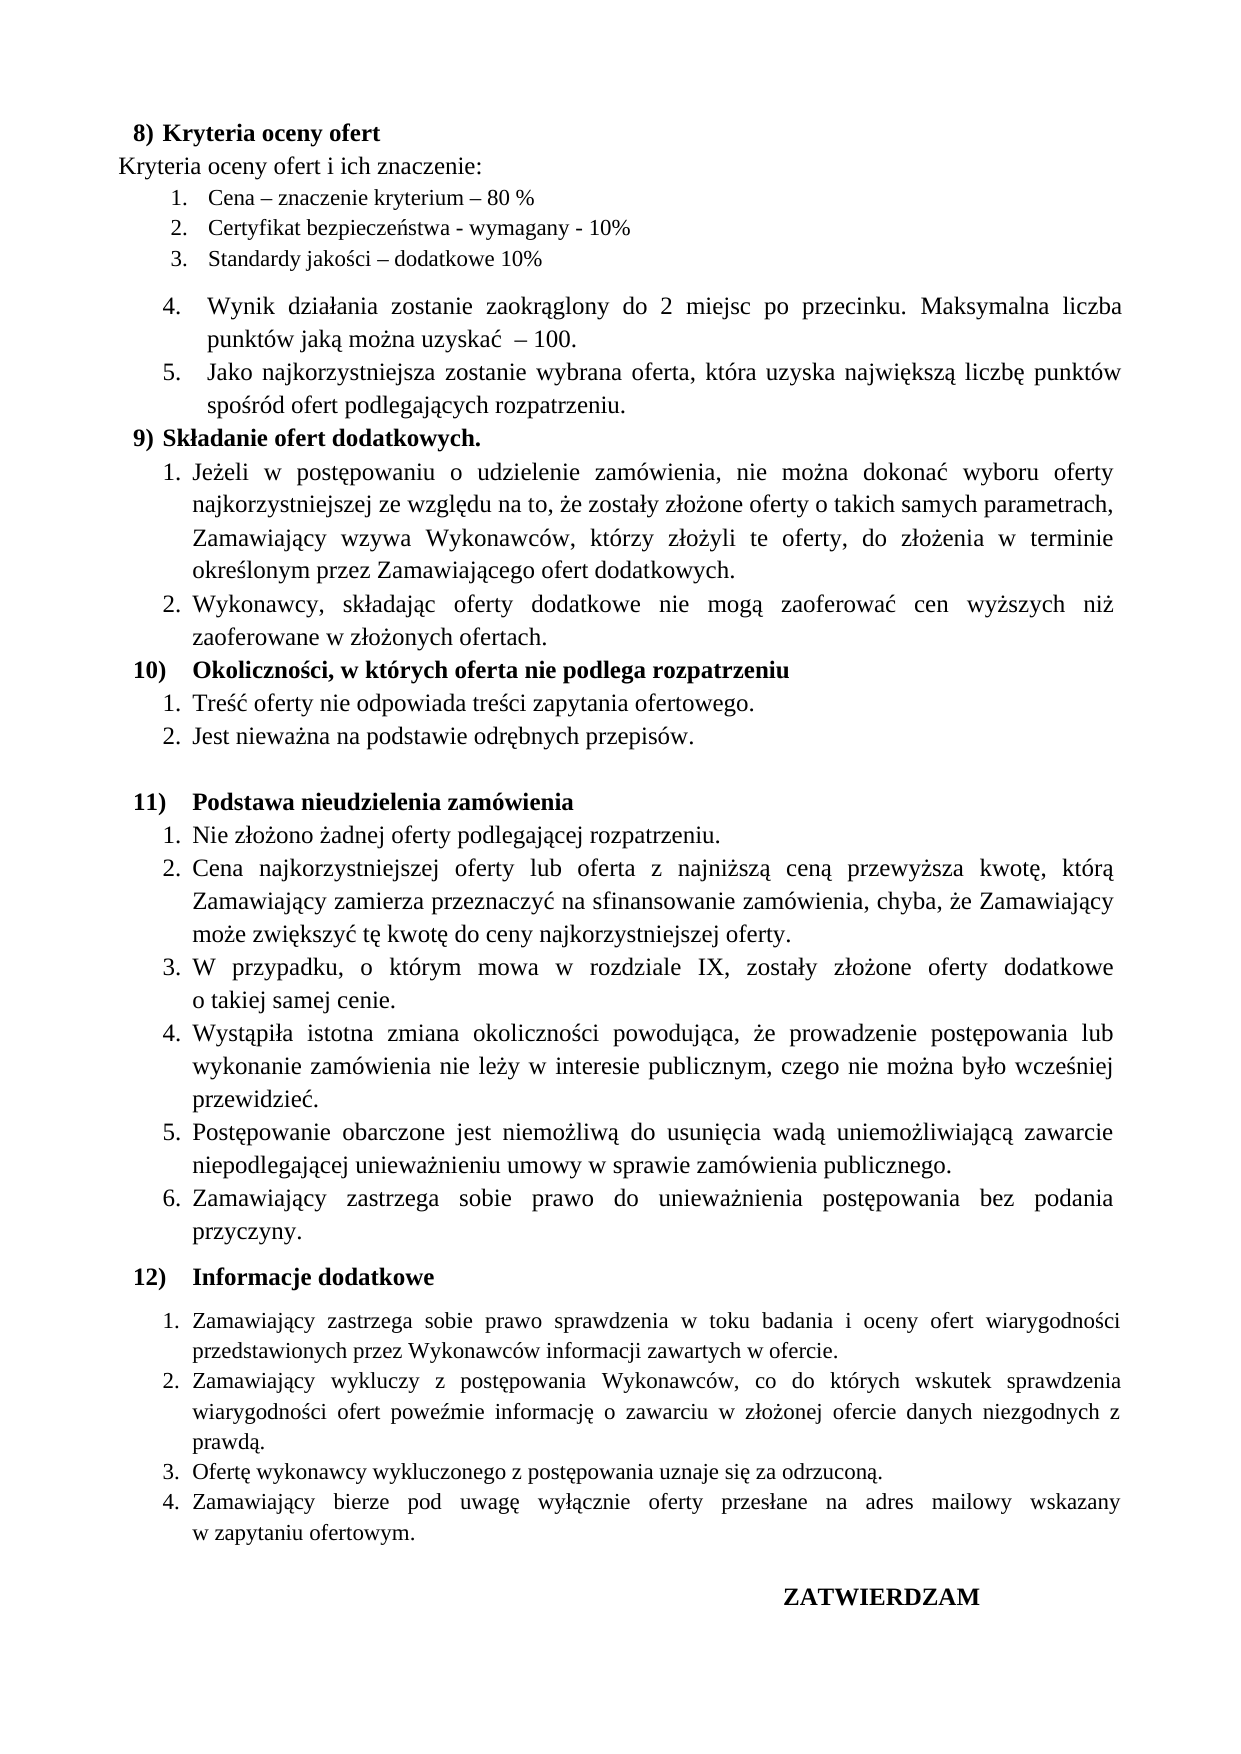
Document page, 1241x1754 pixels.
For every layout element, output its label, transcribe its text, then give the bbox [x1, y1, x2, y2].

list Zamawiający bierze pod uwagę wyłącznie oferty przesłane na adres mailowy wskazany w zapytaniu ofertowym. [162, 1488, 1122, 1545]
list Postępowanie obarczone jest niemożliwą do usunięcia wadą uniemożliwiającą zawarcie niepodlegającej unieważnieniu umowy w sprawie zamówienia publicznego. [162, 1117, 1114, 1179]
list Składanie ofert dodatkowych. [133, 423, 1114, 452]
list W przypadku, o którym mowa w rozdziale IX, zostały złożone oferty dodatkowe o takiej samej cenie. [162, 952, 1114, 1014]
list Jako najkorzystniejsza zostanie wybrana oferta, która uzyska największą liczbę punktów spośród ofert podlegających rozpatrzeniu. [162, 357, 1122, 419]
list Okoliczności, w których oferta nie podlega rozpatrzeniu [133, 655, 1114, 683]
list Kryteria oceny ofert [133, 118, 1122, 147]
list Podstawa nieudzielenia zamówienia [133, 787, 1114, 816]
list Ofertę wykonawcy wykluczonego z postępowania uznaje się za odrzuconą. [162, 1458, 1122, 1484]
list Zamawiający zastrzega sobie prawo sprawdzenia w toku badania i oceny ofert wiarygodności przedstawionych przez Wykonawców informacji zawartych w ofercie. [162, 1307, 1122, 1364]
text ZATWIERDZAM [118, 1582, 1122, 1611]
list Informacje dodatkowe [133, 1262, 1122, 1290]
list Jeżeli w postępowaniu o udzielenie zamówienia, nie można dokonać wyboru oferty najkorzystniejszej ze względu na to, że zostały złożone oferty o takich samych parametrach, Zamawiający wzywa Wykonawców, którzy złożyli te oferty, do złożenia w terminie określonym przez Zamawiającego ofert dodatkowych. [162, 457, 1114, 584]
list Cena – znaczenie kryterium – 80 % [170, 184, 1122, 211]
list Zamawiający zastrzega sobie prawo do unieważnienia postępowania bez podania przyczyny. [162, 1183, 1114, 1245]
list Certyfikat bezpieczeństwa - wymagany - 10% [170, 214, 1122, 241]
list Cena najkorzystniejszej oferty lub oferta z najniższą ceną przewyższa kwotę, którą Zamawiający zamierza przeznaczyć na sfinansowanie zamówienia, chyba, że Zamawiający może zwiększyć tę kwotę do ceny najkorzystniejszej oferty. [162, 853, 1114, 948]
list Wystąpiła istotna zmiana okoliczności powodująca, że prowadzenie postępowania lub wykonanie zamówienia nie leży w interesie publicznym, czego nie można było wcześniej przewidzieć. [162, 1018, 1114, 1113]
list Zamawiający wykluczy z postępowania Wykonawców, co do których wskutek sprawdzenia wiarygodności ofert poweźmie informację o zawarciu w złożonej ofercie danych niezgodnych z prawdą. [162, 1367, 1122, 1454]
text Kryteria oceny ofert i ich znaczenie: [118, 151, 1122, 180]
list Standardy jakości – dodatkowe 10% [170, 244, 1122, 271]
list Jest nieważna na podstawie odrębnych przepisów. [162, 721, 1114, 749]
list Treść oferty nie odpowiada treści zapytania ofertowego. [162, 688, 1114, 716]
list Nie złożono żadnej oferty podlegającej rozpatrzeniu. [162, 820, 1114, 848]
list Wynik działania zostanie zaokrąglony do 2 miejsc po przecinku. Maksymalna liczba punktów jaką można uzyskać – 100. [162, 291, 1122, 353]
list Wykonawcy, składając oferty dodatkowe nie mogą zaoferować cen wyższych niż zaoferowane w złożonych ofertach. [162, 589, 1114, 650]
